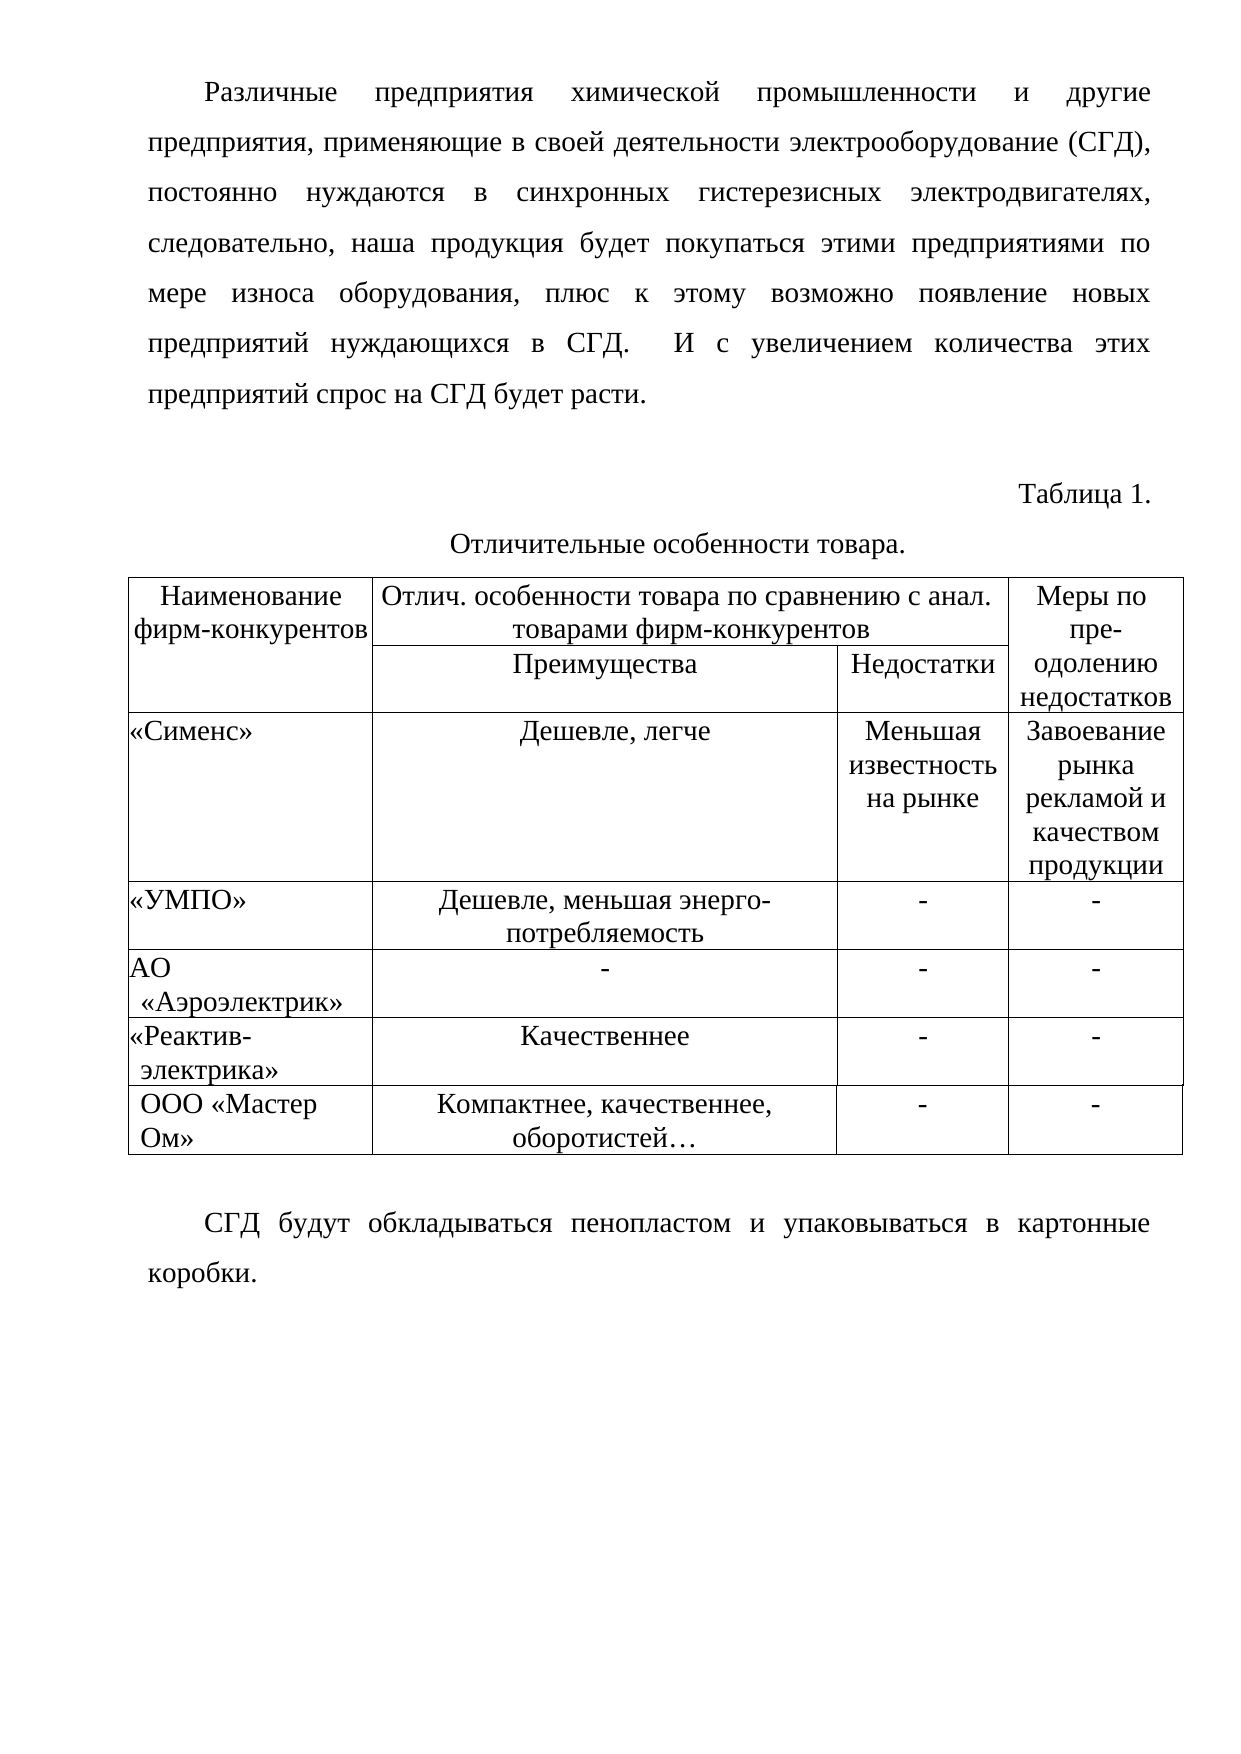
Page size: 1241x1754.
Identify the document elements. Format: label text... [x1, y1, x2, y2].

table_cell - [838, 950, 1008, 1017]
table_header Меры по пре-одолению недостатков [1009, 578, 1183, 712]
table_cell «Сименс» [129, 713, 372, 881]
table_cell - [373, 950, 837, 1017]
table_cell Недостатки [838, 646, 1008, 712]
text Отличительные особенности товара. [148, 527, 1152, 560]
table_header Отлич. особенности товара по сравнению с анал. товарами фирм-конкурентов [373, 578, 1008, 645]
table_cell АО «Аэроэлектрик» [129, 950, 372, 1017]
table_cell - [1009, 882, 1183, 949]
table_cell Завоевание рынка рекламой и качеством продукции [1009, 713, 1183, 881]
table_cell «Реактив-электрика» [129, 1018, 372, 1085]
table_cell «УМПО» [129, 882, 372, 949]
table_cell Дешевле, меньшая энерго-потребляемость [373, 882, 837, 949]
text Различные предприятия химической промышленности и другие предприятия, применяющие в своей деятельности электрооборудование (СГД), постоянно нуждаются в синхронных гистерезисных электродвигателях, следовательно, наша продукция будет покупаться этими предприятиями по мере износа оборудования, плюс к этому возможно появление новых предприятий нуждающихся в СГД. И с увеличением количества этих предприятий спрос на СГД будет расти. [148, 74, 1152, 409]
table_cell Преимущества [373, 646, 837, 712]
table_cell Меньшая известность на рынке [838, 713, 1008, 881]
text СГД будут обкладываться пенопластом и упаковываться в картонные коробки. [148, 1205, 1152, 1289]
table_cell - [837, 1086, 1008, 1153]
table_cell - [1009, 1086, 1182, 1153]
table_cell - [1009, 950, 1183, 1017]
text Таблица 1. [148, 476, 1152, 510]
table_cell Дешевле, легче [373, 713, 837, 881]
table_cell - [838, 882, 1008, 949]
table_cell Качественнее [373, 1018, 837, 1085]
table_cell - [838, 1018, 1008, 1085]
table_cell - [1009, 1018, 1183, 1085]
table_cell ООО «Мастер Ом» [129, 1086, 372, 1153]
table_header Наименование фирм-конкурентов [129, 578, 372, 712]
table_cell Компактнее, качественнее, оборотистей… [373, 1086, 836, 1153]
